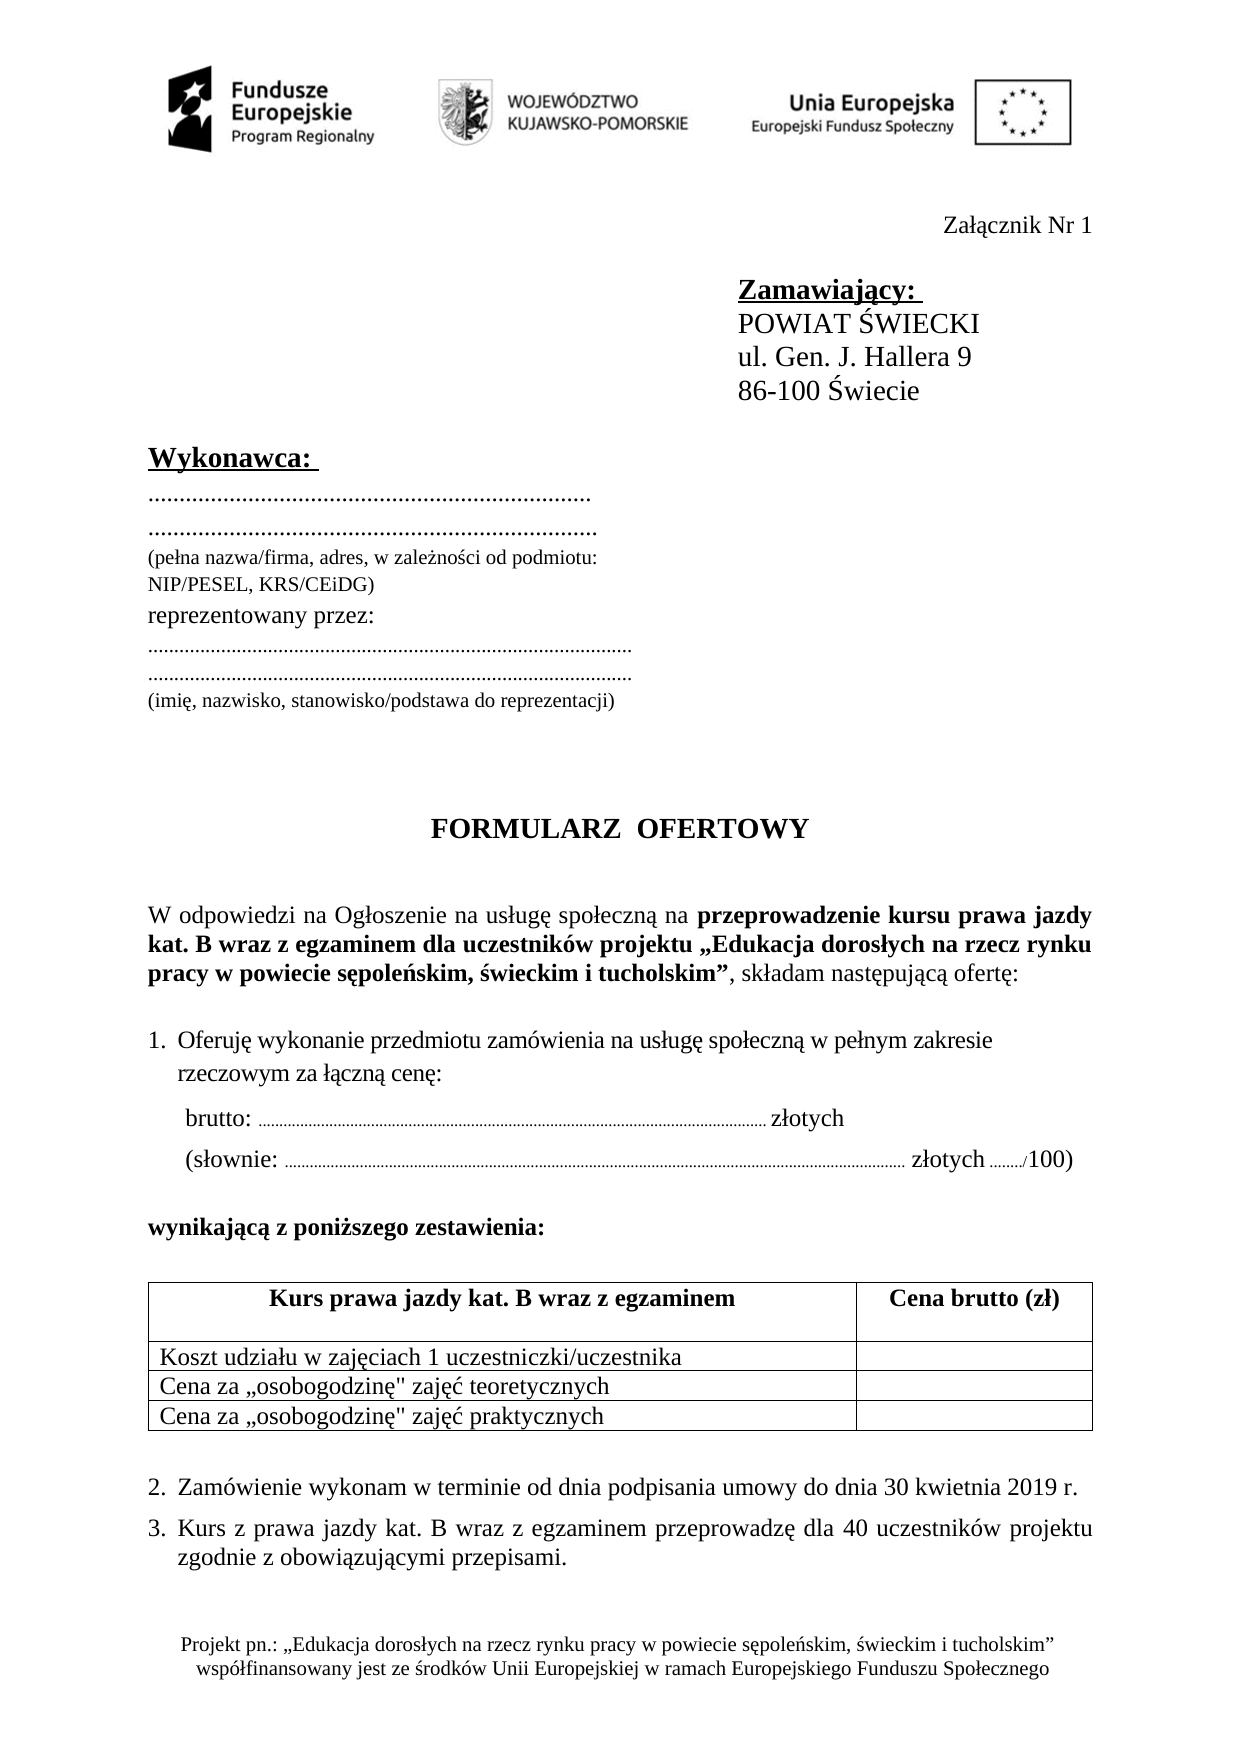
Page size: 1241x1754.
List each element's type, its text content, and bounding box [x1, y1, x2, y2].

table_cell [857, 1342, 1092, 1370]
text (pełna nazwa/firma, adres, w zależności od podmiotu: NIP/PESEL, KRS/CEiDG) [148, 544, 1093, 596]
text ul. Gen. J. Hallera 9 [738, 339, 1093, 373]
text ....................................................................... [148, 478, 1093, 507]
text Załącznik Nr 1 [148, 210, 1093, 239]
text POWIAT ŚWIECKI [738, 306, 1093, 339]
text FORMULARZ OFERTOWY [148, 811, 1093, 844]
list Oferuję wykonanie przedmiotu zamówienia na usługę społeczną w pełnym zakresie rzeczowym za łączną cenę: [148, 1025, 1093, 1087]
text (imię, nazwisko, stanowisko/podstawa do reprezentacji) [148, 688, 1093, 712]
text Zamawiający: [738, 272, 1093, 306]
list Zamówienie wykonam w terminie od dnia podpisania umowy do dnia 30 kwietnia 2019 r. [148, 1472, 1093, 1501]
table_cell [857, 1401, 1092, 1430]
table_cell [857, 1371, 1092, 1400]
text W odpowiedzi na Ogłoszenie na usługę społeczną na przeprowadzenie kursu prawa jazdy kat. B wraz z egzaminem dla uczestników projektu „Edukacja dorosłych na rzecz rynku pracy w powiecie sępoleńskim, świeckim i tucholskim”, składam następującą ofertę: [148, 901, 1093, 987]
table_header Kurs prawa jazdy kat. B wraz z egzaminem [149, 1283, 856, 1341]
text wynikającą z poniższego zestawienia: [148, 1212, 1093, 1241]
text 86-100 Świecie [738, 373, 1093, 406]
table_header Cena brutto (zł) [857, 1283, 1092, 1341]
text brutto: .......................................................................................................................... złotych [185, 1103, 1093, 1132]
list Kurs z prawa jazdy kat. B wraz z egzaminem przeprowadzę dla 40 uczestników projektu zgodnie z obowiązującymi przepisami. [148, 1513, 1093, 1571]
text (słownie: ..................................................................................................................................................... złotych ......../100) [185, 1144, 1093, 1173]
table_cell Koszt udziału w zajęciach 1 uczestniczki/uczestnika [149, 1342, 856, 1370]
text ............................................................................................. ............................................................................................. [148, 633, 1093, 684]
table_cell Cena za „osobogodzinę" zajęć teoretycznych [149, 1371, 856, 1400]
text ........................................................................ [148, 512, 1093, 540]
text reprezentowany przez: [148, 600, 1093, 628]
picture [147, 44, 1093, 174]
text Wykonawca: [148, 440, 1093, 473]
table_cell Cena za „osobogodzinę" zajęć praktycznych [149, 1401, 856, 1430]
